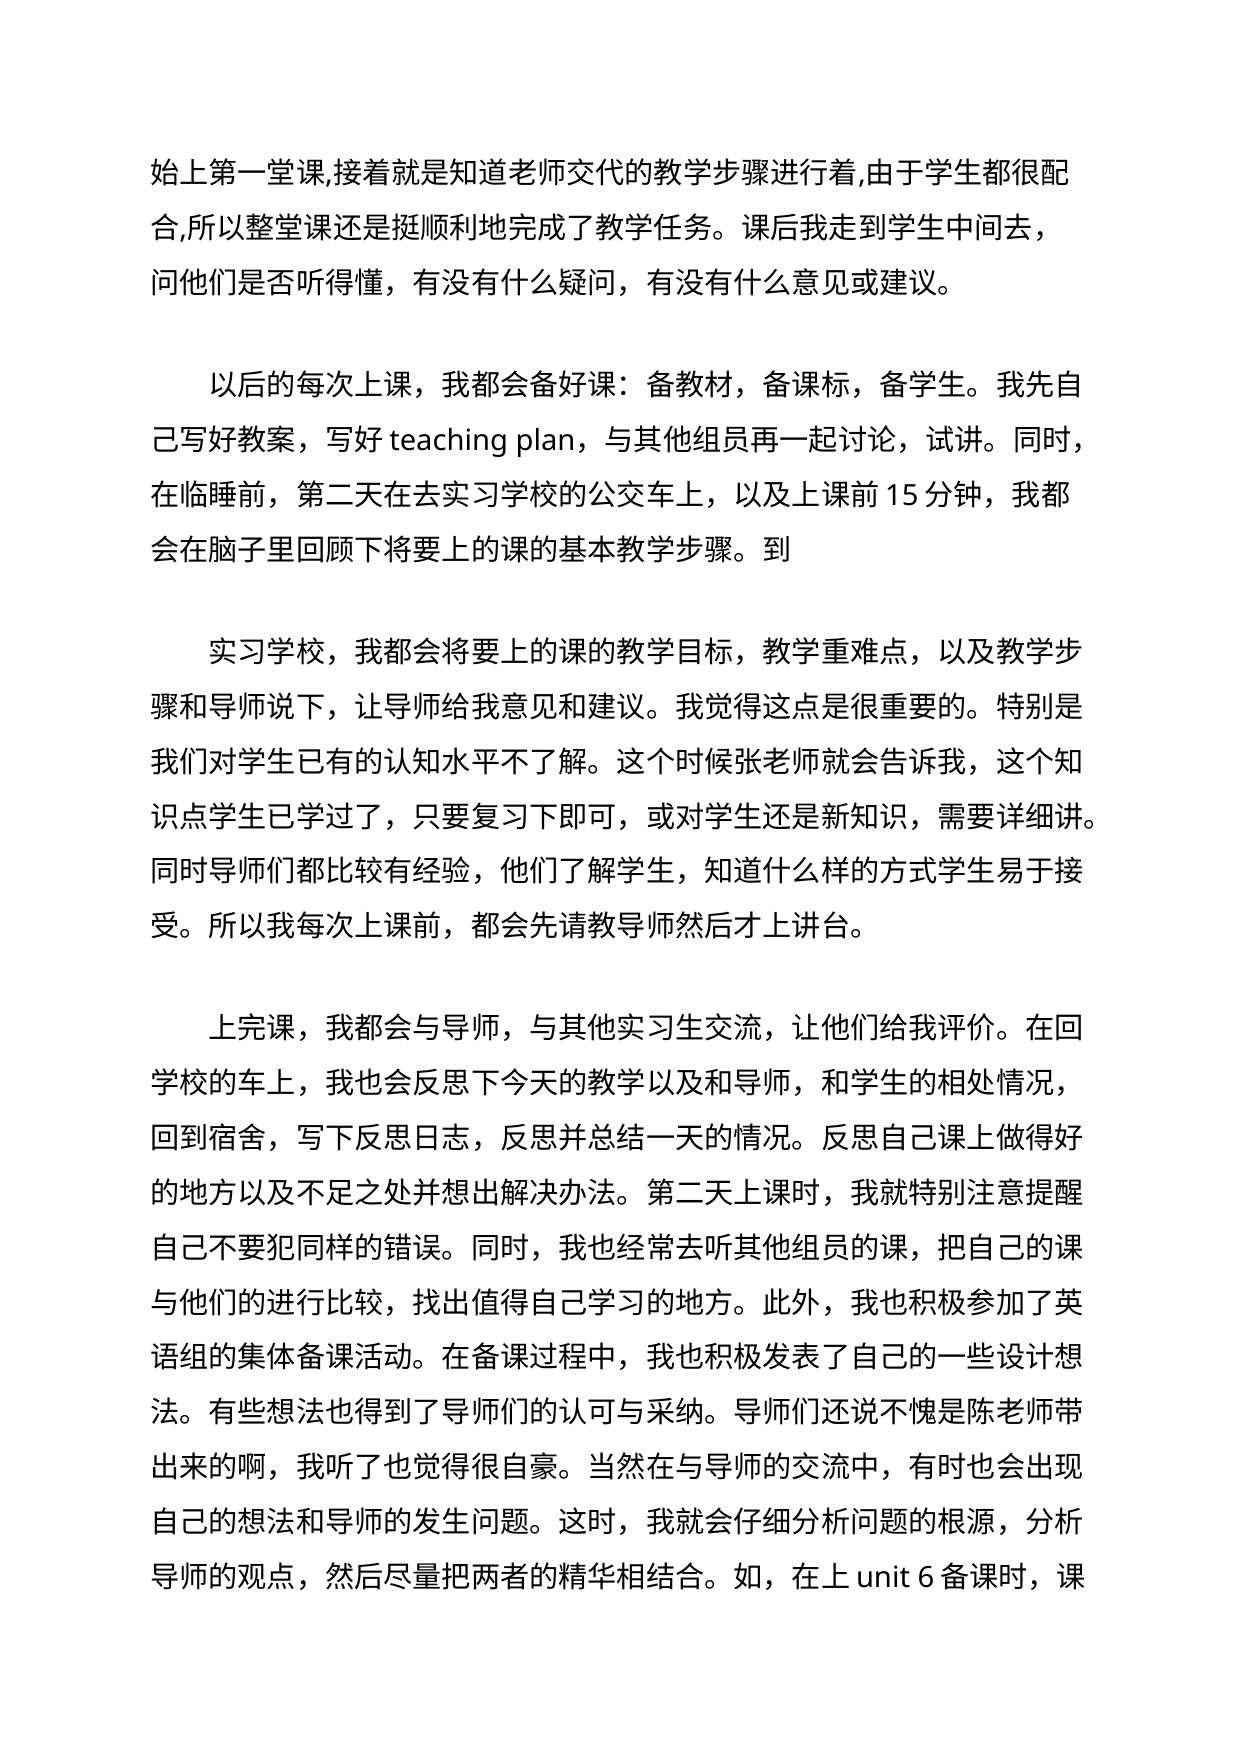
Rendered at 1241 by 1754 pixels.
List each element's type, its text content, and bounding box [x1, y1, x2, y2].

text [150, 150, 1090, 302]
text 实习学校，我都会将要上的课的教学目标，教学重难点，以及教学步骤和导师说下，让导师给我意见和建议。我觉得这点是很重要的。特别是我们对学生已有的认知水平不了解。这个时候张老师就会告诉我，这个知识点学生已学过了，只要复习下即可，或对学生还是新知识，需要详细讲。同时导师们都比较有经验，他们了解学生，知道什么样的方式学生易于接受。所以我每次上课前，都会先请教导师然后才上讲台。 [150, 628, 1090, 945]
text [150, 1005, 1090, 1596]
text 以后的每次上课，我都会备好课：备教材，备课标，备学生。我先自己写好教案，写好teaching plan，与其他组员再一起讨论，试讲。同时，在临睡前，第二天在去实习学校的公交车上，以及上课前15分钟，我都会在脑子里回顾下将要上的课的基本教学步骤。到 [150, 362, 1090, 569]
